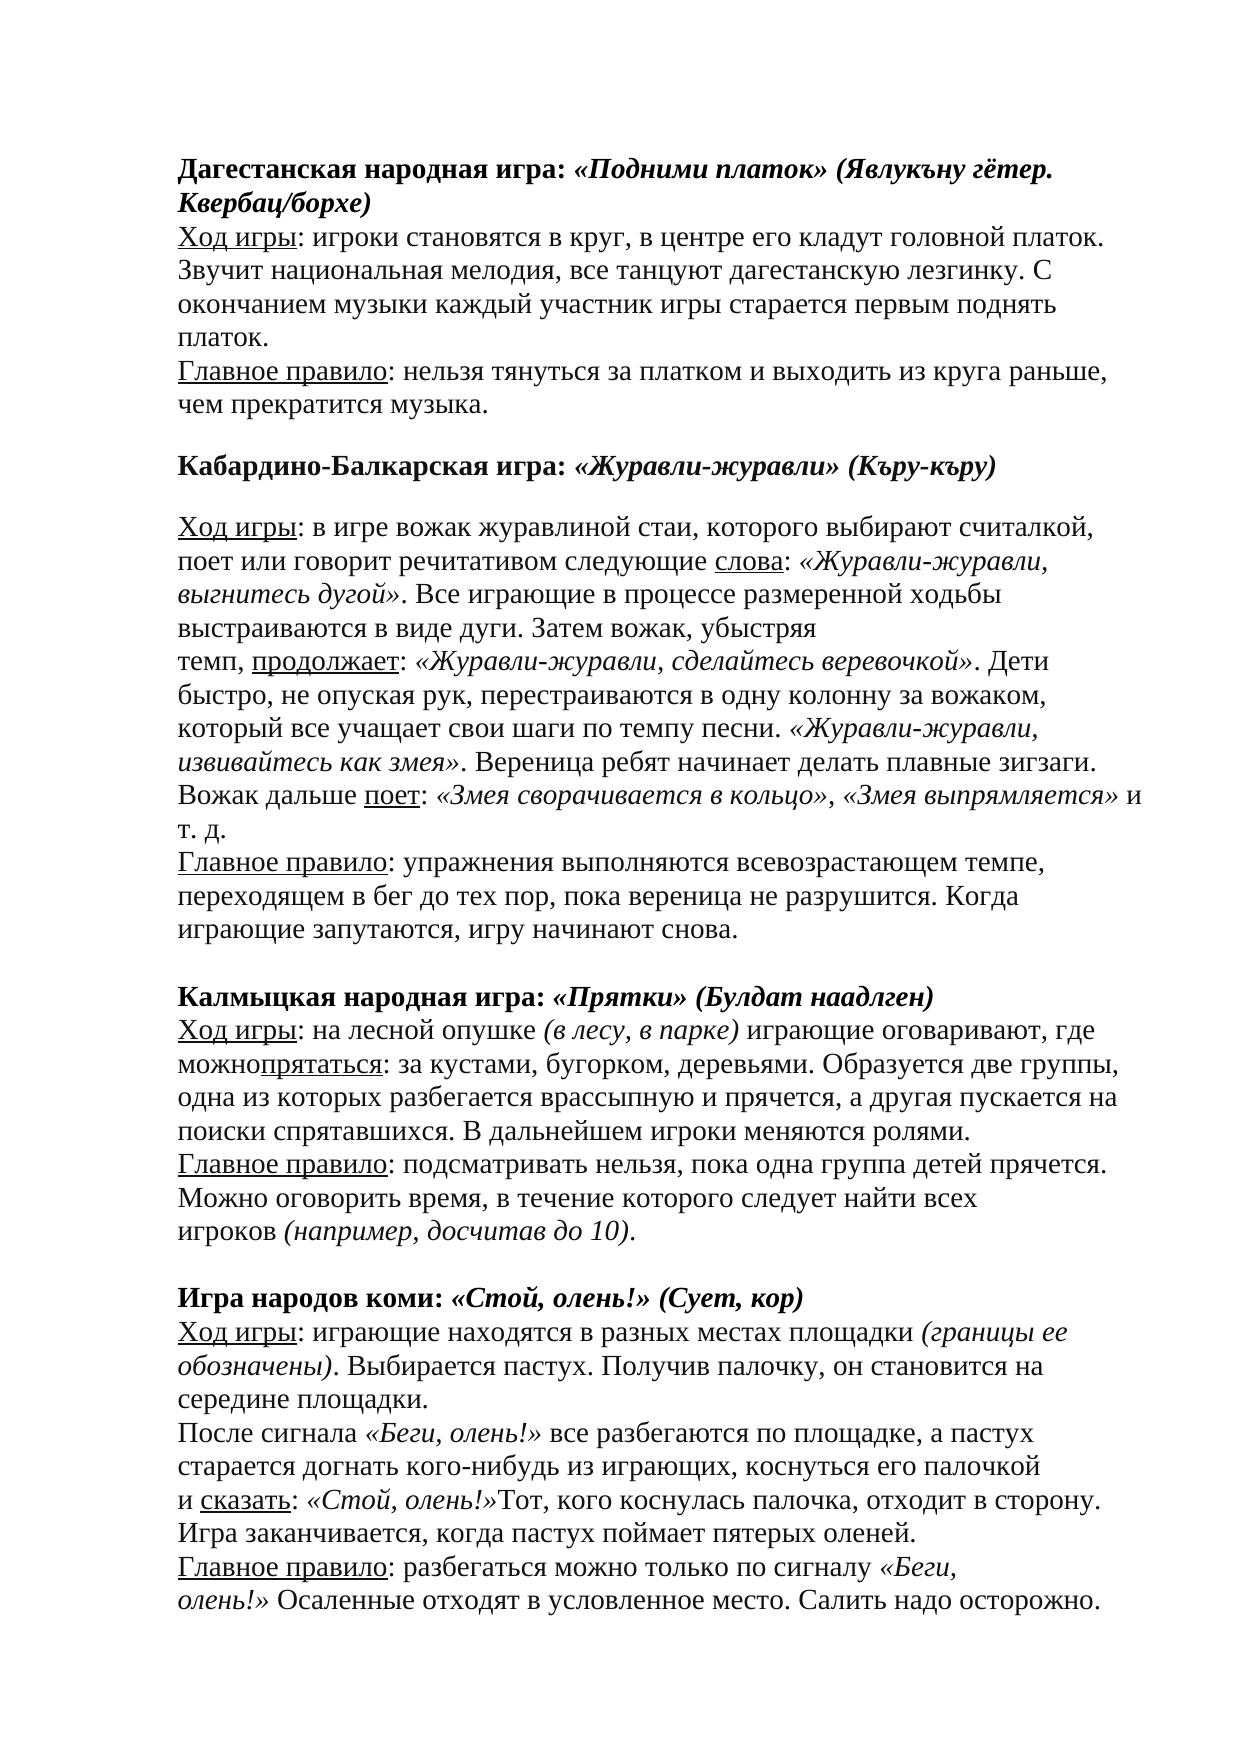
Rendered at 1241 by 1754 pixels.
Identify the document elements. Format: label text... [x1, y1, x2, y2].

text После сигнала «Беги, олень!» все разбегаются по площадке, а пастух старается догнать кого-нибудь из играющих, коснуться его палочкой и сказать: «Стой, олень!»Тот, кого коснулась палочка, отходит в сторону. Игра заканчивается, когда пастух поймает пятерых оленей. [177, 1415, 1152, 1549]
text Дагестанская народная игра: «Подними платок» (Явлукъну гётер. Квербац/борхе) [177, 152, 1152, 219]
text Главное правило: нельзя тянуться за платком и выходить из круга раньше, чем прекратится музыка. [177, 353, 1152, 420]
text Игра народов коми: «Стой, олень!» (Сует, кор) [177, 1281, 1152, 1314]
text Ход игры: в игре вожак журавлиной стаи, которого выбирают считалкой, поет или говорит речитативом следующие слова: «Журавли-журавли, выгнитесь дугой». Все играющие в процессе размеренной ходьбы выстраиваются в виде дуги. Затем вожак, убыстряя темп, продолжает: «Журавли-журавли, сделайтесь веревочкой». Дети быстро, не опуская рук, перестраиваются в одну колонну за вожаком, который все учащает свои шаги по темпу песни. «Журавли-журавли, извивайтесь как змея». Вереница ребят начинает делать плавные зигзаги. Вожак дальше поет: «Змея сворачивается в кольцо», «Змея выпрямляется» и т. д. [177, 509, 1152, 844]
text Ход игры: играющие находятся в разных местах площадки (границы ее обозначены). Выбирается пастух. Получив палочку, он становится на середине площадки. [177, 1314, 1152, 1415]
text Главное правило: подсматривать нельзя, пока одна группа детей прячется. Можно оговорить время, в течение которого следует найти всех игроков (например, досчитав до 10). [177, 1146, 1152, 1247]
text Калмыцкая народная игра: «Прятки» (Булдат наадлген) [177, 979, 1152, 1012]
text Главное правило: разбегаться можно только по сигналу «Беги, олень!» Осаленные отходят в условленное место. Салить надо осторожно. [177, 1549, 1152, 1616]
text Кабардино-Балкарская игра: «Журавли-журавли» (Къру-къру) [177, 448, 1152, 481]
text Главное правило: упражнения выполняются всевозрастающем темпе, переходящем в бег до тех пор, пока вереница не разрушится. Когда играющие запутаются, игру начинают снова. [177, 844, 1152, 945]
text Ход игры: игроки становятся в круг, в центре его кладут головной платок. Звучит национальная мелодия, все танцуют дагестанскую лезгинку. С окончанием музыки каждый участник игры старается первым поднять платок. [177, 219, 1152, 353]
text Ход игры: на лесной опушке (в лесу, в парке) играющие оговаривают, где можнопрятаться: за кустами, бугорком, деревьями. Образуется две группы, одна из которых разбегается врассыпную и прячется, а другая пускается на поиски спрятавшихся. В дальнейшем игроки меняются ролями. [177, 1012, 1152, 1146]
